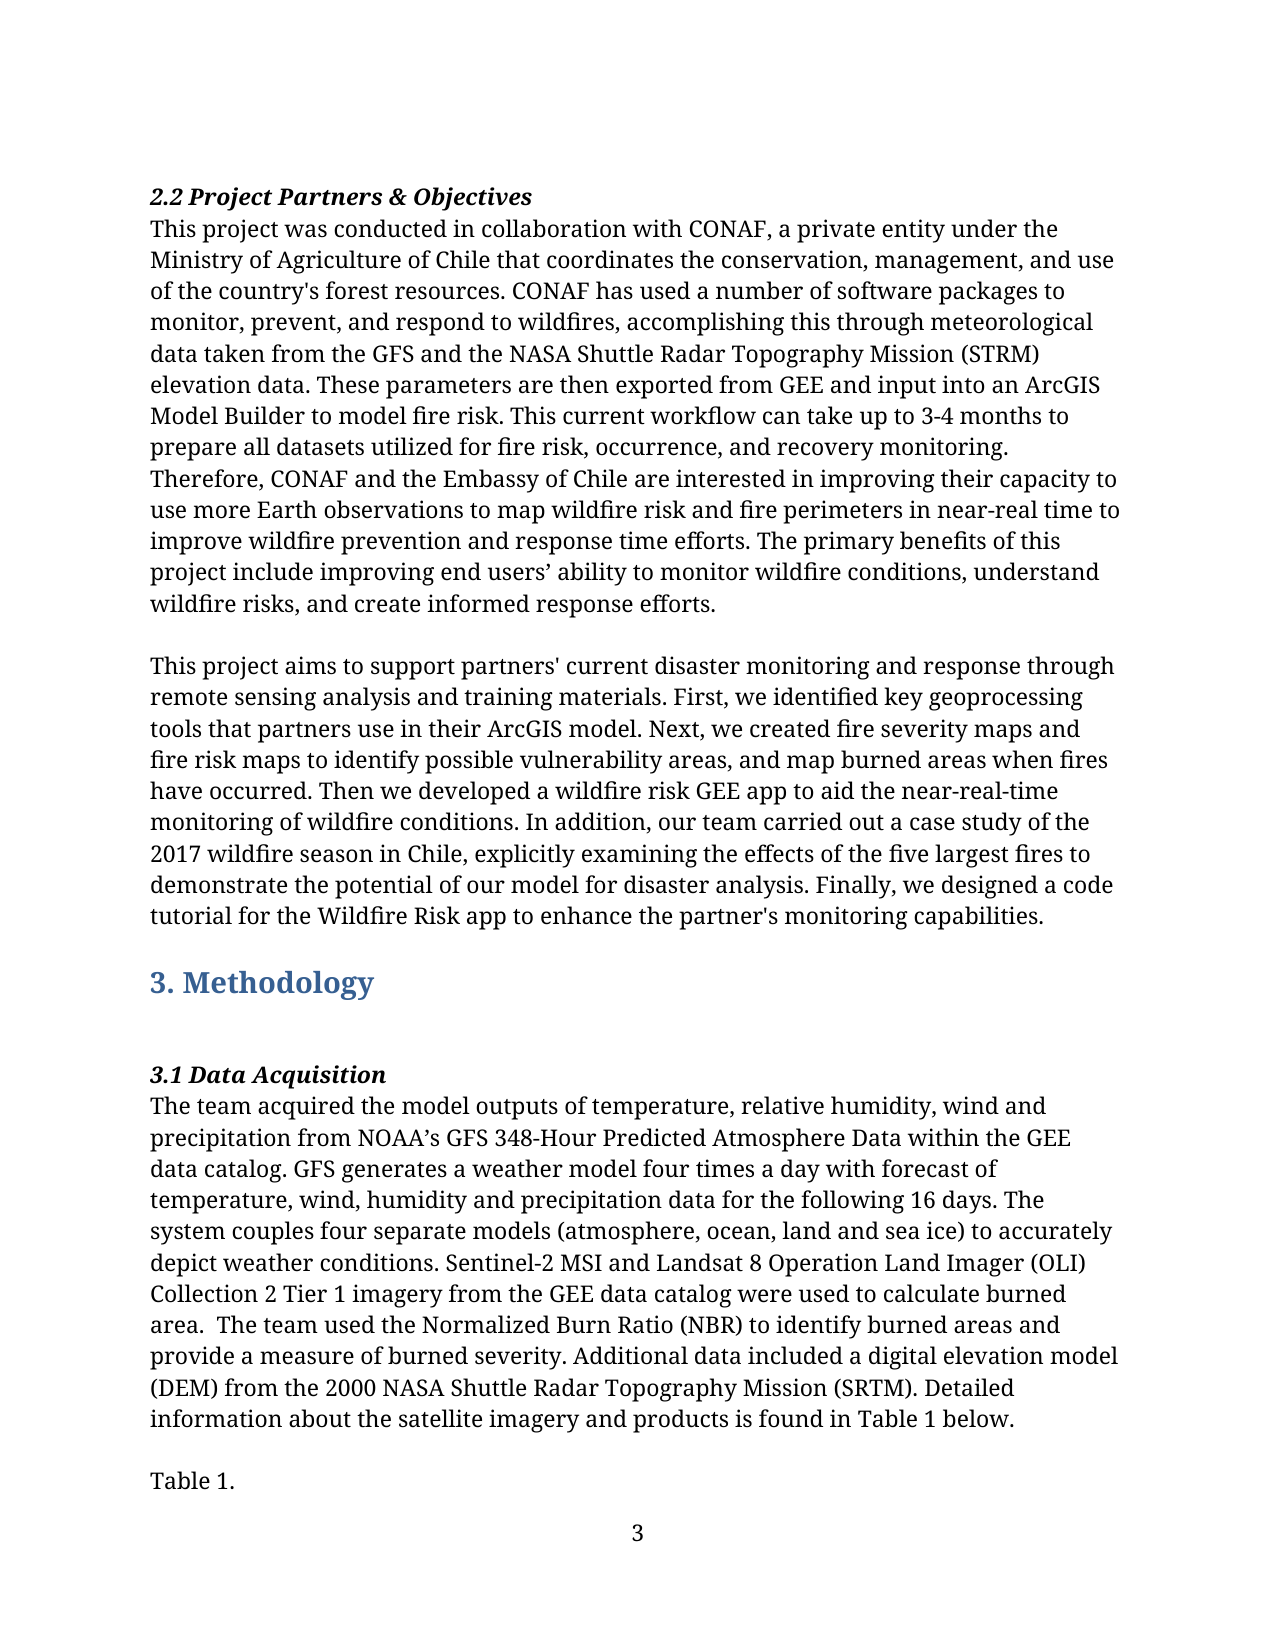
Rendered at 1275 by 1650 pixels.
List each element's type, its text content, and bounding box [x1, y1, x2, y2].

text 3.1 Data Acquisition [150, 1059, 1125, 1090]
text The team acquired the model outputs of temperature, relative humidity, wind and precipitation from NOAA’s GFS 348-Hour Predicted Atmosphere Data within the GEE data catalog. GFS generates a weather model four times a day with forecast of temperature, wind, humidity and precipitation data for the following 16 days. The system couples four separate models (atmosphere, ocean, land and sea ice) to accurately depict weather conditions. Sentinel-2 MSI and Landsat 8 Operation Land Imager (OLI) Collection 2 Tier 1 imagery from the GEE data catalog were used to calculate burned area. The team used the Normalized Burn Ratio (NBR) to identify burned areas and provide a measure of burned severity. Additional data included a digital elevation model (DEM) from the 2000 NASA Shuttle Radar Topography Mission (SRTM). Detailed information about the satellite imagery and products is found in Table 1 below. [150, 1090, 1125, 1434]
text This project was conducted in collaboration with CONAF, a private entity under the Ministry of Agriculture of Chile that coordinates the conservation, management, and use of the country's forest resources. CONAF has used a number of software packages to monitor, prevent, and respond to wildfires, accomplishing this through meteorological data taken from the GFS and the NASA Shuttle Radar Topography Mission (STRM) elevation data. These parameters are then exported from GEE and input into an ArcGIS Model Builder to model fire risk. This current workflow can take up to 3-4 months to prepare all datasets utilized for fire risk, occurrence, and recovery monitoring. Therefore, CONAF and the Embassy of Chile are interested in improving their capacity to use more Earth observations to map wildfire risk and fire perimeters in near-real time to improve wildfire prevention and response time efforts. The primary benefits of this project include improving end users’ ability to monitor wildfire conditions, understand wildfire risks, and create informed response efforts. [150, 212, 1125, 619]
subtitle 3. Methodology [150, 962, 1125, 1002]
text 2.2 Project Partners & Objectives [150, 181, 1125, 212]
text Table 1. [150, 1465, 1125, 1496]
text This project aims to support partners' current disaster monitoring and response through remote sensing analysis and training materials. First, we identified key geoprocessing tools that partners use in their ArcGIS model. Next, we created fire severity maps and fire risk maps to identify possible vulnerability areas, and map burned areas when fires have occurred. Then we developed a wildfire risk GEE app to aid the near-real-time monitoring of wildfire conditions. In addition, our team carried out a case study of the 2017 wildfire season in Chile, explicitly examining the effects of the five largest fires to demonstrate the potential of our model for disaster analysis. Finally, we designed a code tutorial for the Wildfire Risk app to enhance the partner's monitoring capabilities. [150, 650, 1125, 931]
